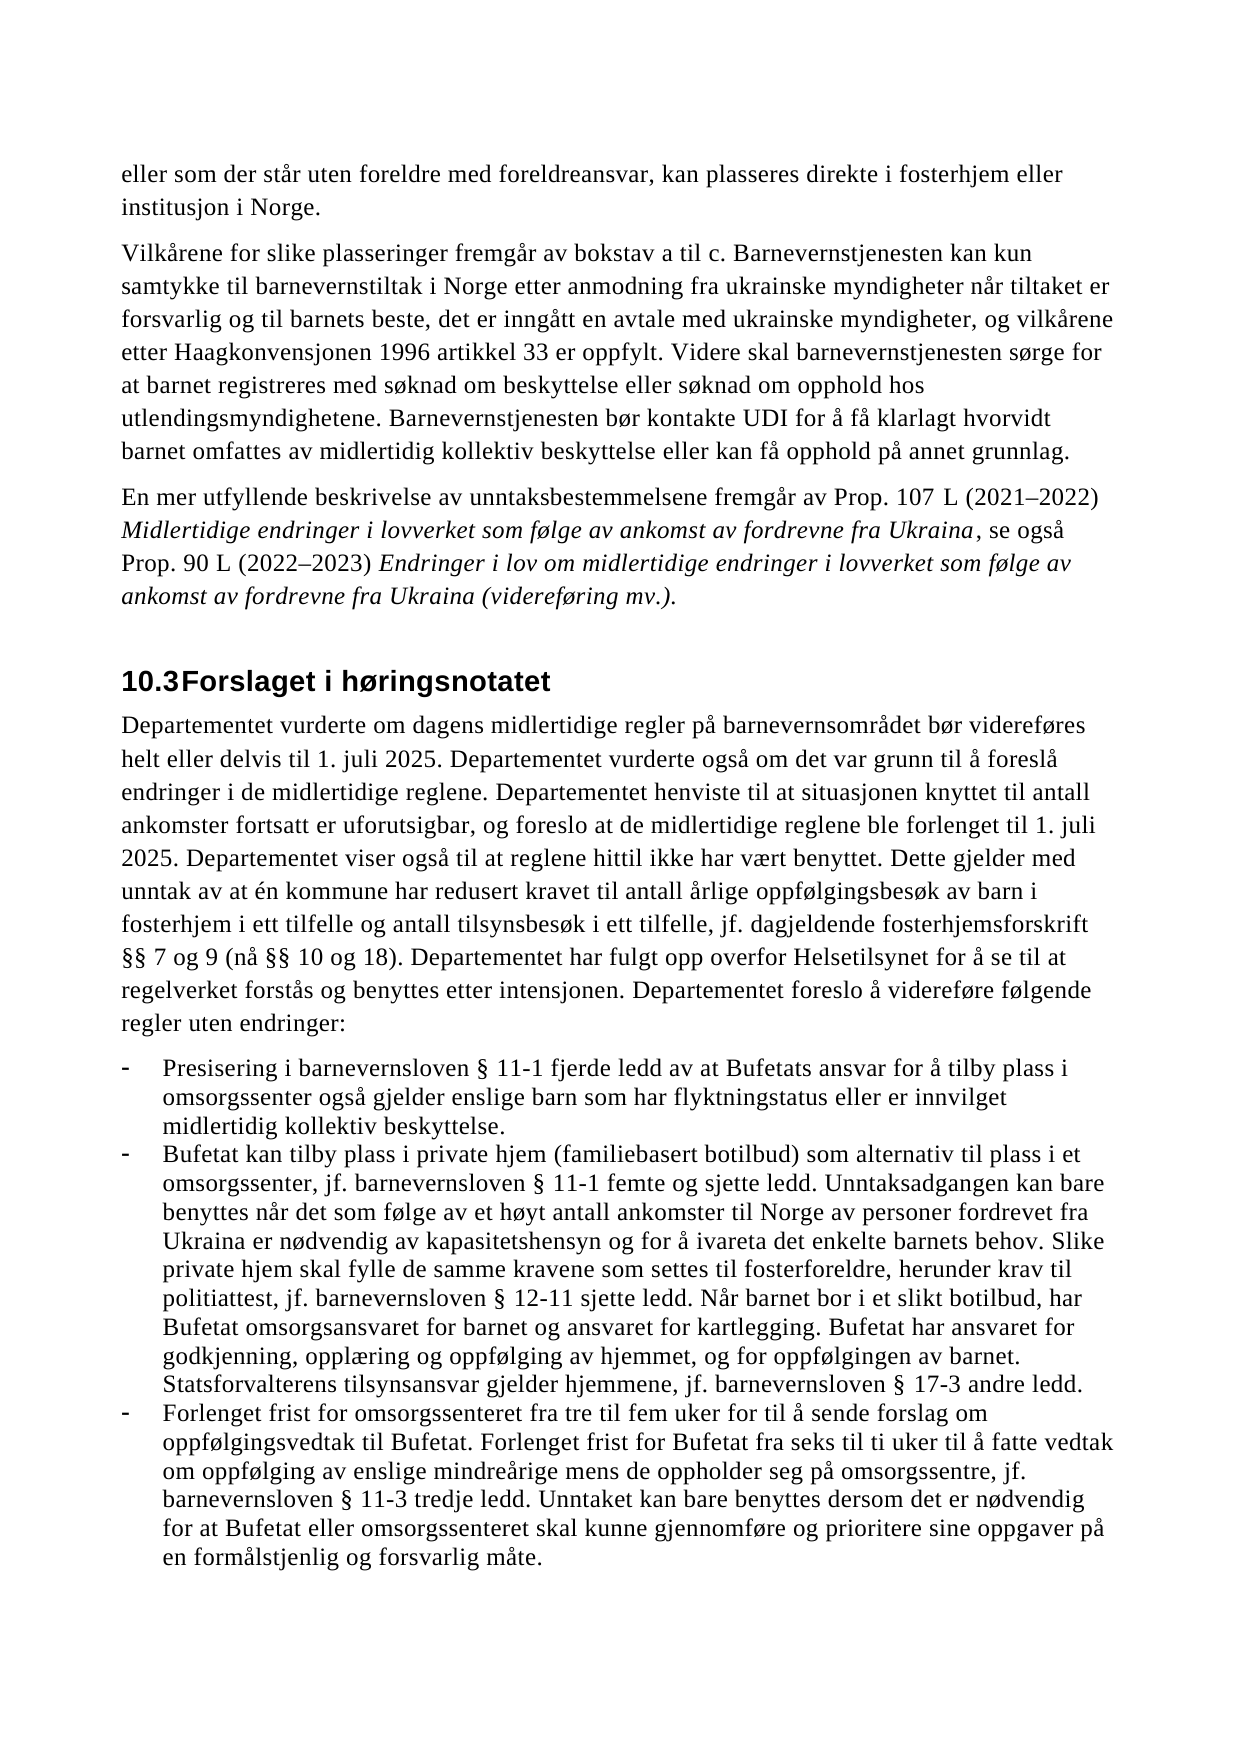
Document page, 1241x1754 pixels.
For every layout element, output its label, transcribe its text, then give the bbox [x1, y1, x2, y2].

text En mer utfyllende beskrivelse av unntaksbestemmelsene fremgår av Prop. 107 L (2021–2022) Midlertidige endringer i lovverket som følge av ankomst av fordrevne fra Ukraina, se også Prop. 90 L (2022–2023) Endringer i lov om midlertidige endringer i lovverket som følge av ankomst av fordrevne fra Ukraina (videreføring mv.). [121, 482, 1119, 609]
list Presisering i barnevernsloven § 11-1 fjerde ledd av at Bufetats ansvar for å tilby plass i omsorgssenter også gjelder enslige barn som har flyktningstatus eller er innvilget midlertidig kollektiv beskyttelse. [121, 1053, 1119, 1139]
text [121, 159, 1119, 221]
subtitle Forslaget i høringsnotatet [121, 664, 1119, 697]
text Departementet vurderte om dagens midlertidige regler på barnevernsområdet bør videreføres helt eller delvis til 1. juli 2025. Departementet vurderte også om det var grunn til å foreslå endringer i de midlertidige reglene. Departementet henviste til at situasjonen knyttet til antall ankomster fortsatt er uforutsigbar, og foreslo at de midlertidige reglene ble forlenget til 1. juli 2025. Departementet viser også til at reglene hittil ikke har vært benyttet. Dette gjelder med unntak av at én kommune har redusert kravet til antall årlige oppfølgingsbesøk av barn i fosterhjem i ett tilfelle og antall tilsynsbesøk i ett tilfelle, jf. dagjeldende fosterhjemsforskrift §§ 7 og 9 (nå §§ 10 og 18). Departementet har fulgt opp overfor Helsetilsynet for å se til at regelverket forstås og benyttes etter intensjonen. Departementet foreslo å videreføre følgende regler uten endringer: [121, 711, 1119, 1037]
list Bufetat kan tilby plass i private hjem (familiebasert botilbud) som alternativ til plass i et omsorgssenter, jf. barnevernsloven § 11-1 femte og sjette ledd. Unntaksadgangen kan bare benyttes når det som følge av et høyt antall ankomster til Norge av personer fordrevet fra Ukraina er nødvendig av kapasitetshensyn og for å ivareta det enkelte barnets behov. Slike private hjem skal fylle de samme kravene som settes til fosterforeldre, herunder krav til politiattest, jf. barnevernsloven § 12-11 sjette ledd. Når barnet bor i et slikt botilbud, har Bufetat omsorgsansvaret for barnet og ansvaret for kartlegging. Bufetat har ansvaret for godkjenning, opplæring og oppfølging av hjemmet, og for oppfølgingen av barnet. Statsforvalterens tilsynsansvar gjelder hjemmene, jf. barnevernsloven § 17-3 andre ledd. [121, 1139, 1119, 1398]
list Forlenget frist for omsorgssenteret fra tre til fem uker for til å sende forslag om oppfølgingsvedtak til Bufetat. Forlenget frist for Bufetat fra seks til ti uker til å fatte vedtak om oppfølging av enslige mindreårige mens de oppholder seg på omsorgssentre, jf. barnevernsloven § 11-3 tredje ledd. Unntaket kan bare benyttes dersom det er nødvendig for at Bufetat eller omsorgssenteret skal kunne gjennomføre og prioritere sine oppgaver på en formålstjenlig og forsvarlig måte. [121, 1398, 1119, 1571]
text Vilkårene for slike plasseringer fremgår av bokstav a til c. Barnevernstjenesten kan kun samtykke til barnevernstiltak i Norge etter anmodning fra ukrainske myndigheter når tiltaket er forsvarlig og til barnets beste, det er inngått en avtale med ukrainske myndigheter, og vilkårene etter Haagkonvensjonen 1996 artikkel 33 er oppfylt. Videre skal barnevernstjenesten sørge for at barnet registreres med søknad om beskyttelse eller søknad om opphold hos utlendingsmyndighetene. Barnevernstjenesten bør kontakte UDI for å få klarlagt hvorvidt barnet omfattes av midlertidig kollektiv beskyttelse eller kan få opphold på annet grunnlag. [121, 238, 1119, 465]
